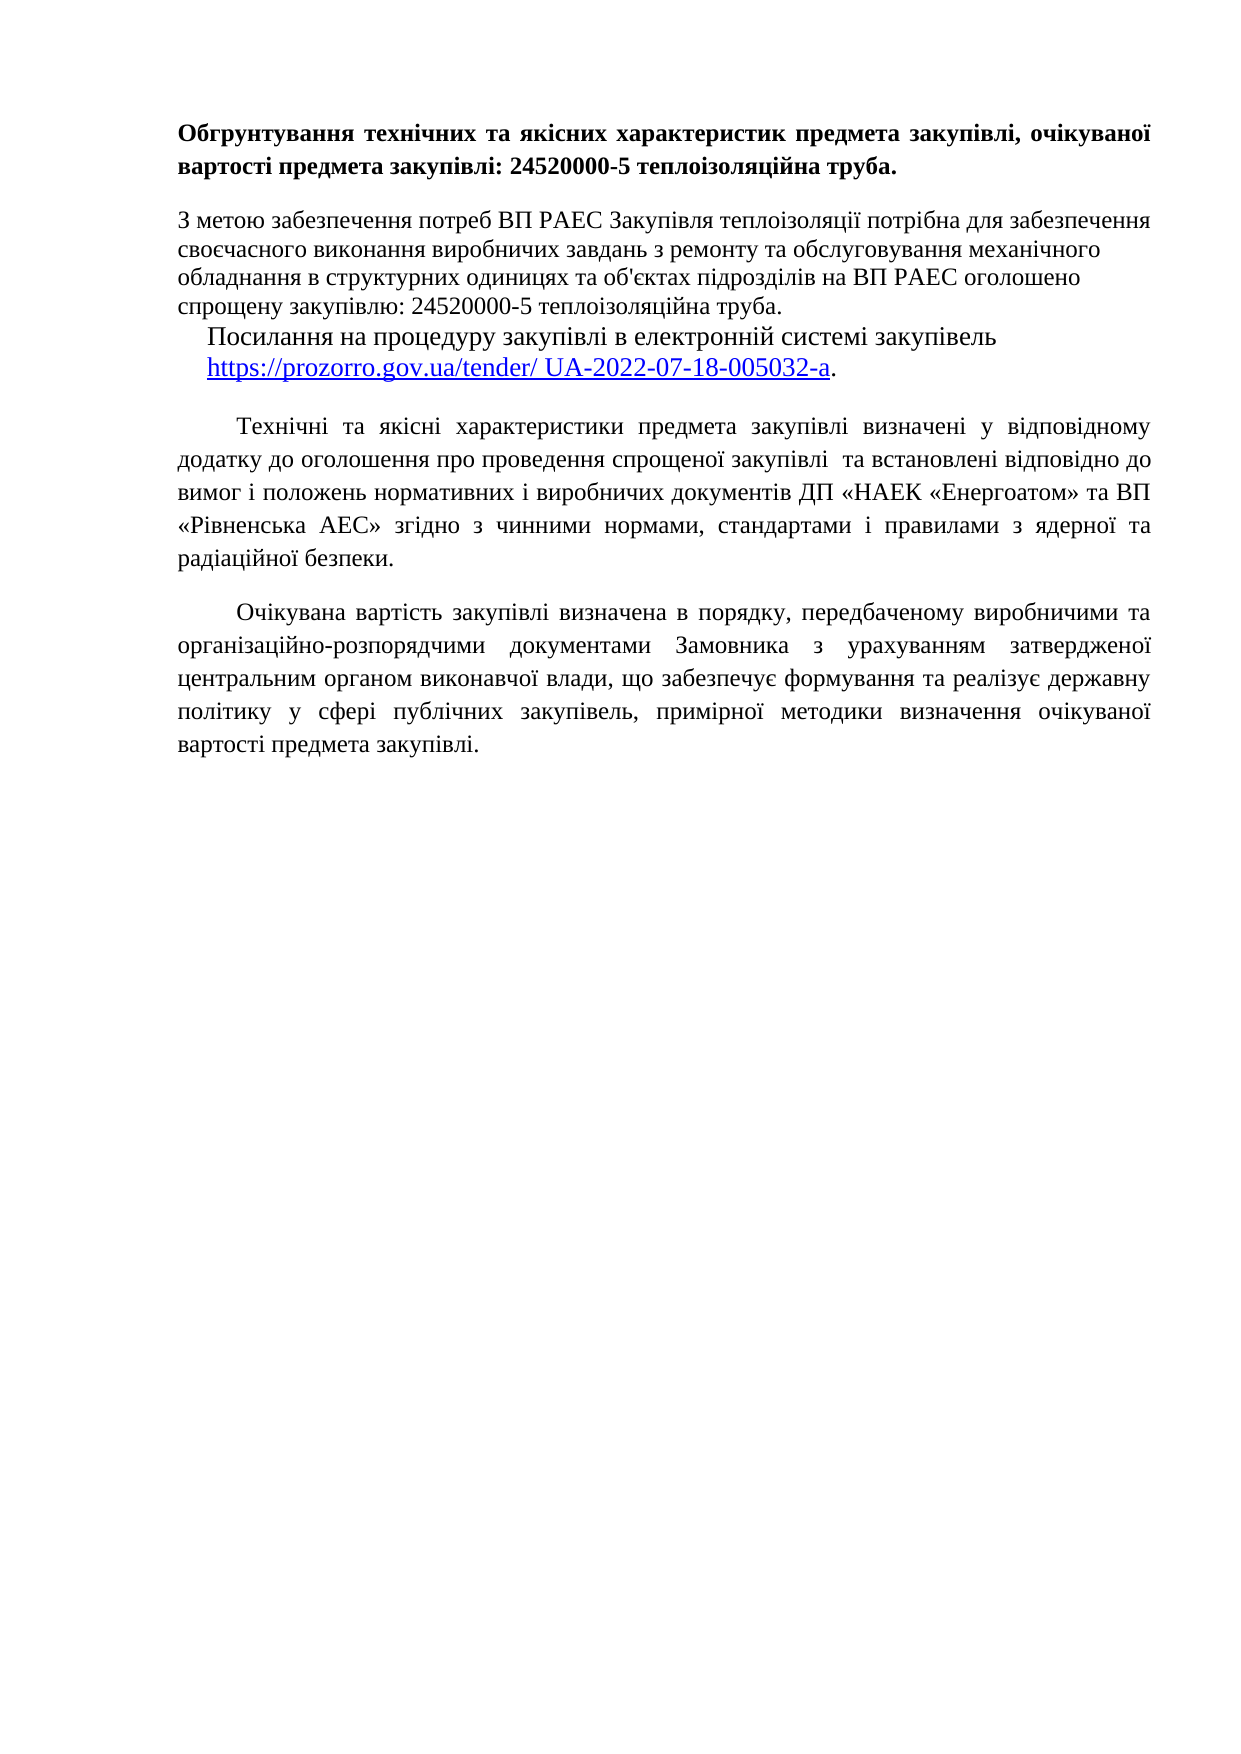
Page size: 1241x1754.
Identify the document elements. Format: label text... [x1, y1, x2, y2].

text https://prozorro.gov.ua/tender/ UA-2022-07-18-005032-a. [177, 351, 1152, 382]
text Очікувана вартість закупівлі визначена в порядку, передбаченому виробничими та організаційно-розпорядчими документами Замовника з урахуванням затвердженої центральним органом виконавчої влади, що забезпечує формування та реалізує державну політику у сфері публічних закупівель, примірної методики визначення очікуваної вартості предмета закупівлі. [177, 597, 1152, 758]
text З метою забезпечення потреб ВП РАЕС Закупівля теплоізоляції потрібна для забезпечення своєчасного виконання виробничих завдань з ремонту та обслуговування механічного обладнання в структурних одиницях та об'єктах підрозділів на ВП РАЕС оголошено спрощену закупівлю: 24520000-5 теплоізоляційна труба. [177, 205, 1152, 320]
text Посилання на процедуру закупівлі в електронній системі закупівель [177, 320, 1152, 351]
text Обгрунтування технічних та якісних характеристик предмета закупівлі, очікуваної вартості предмета закупівлі: 24520000-5 теплоізоляційна труба. [177, 118, 1152, 180]
text Технічні та якісні характеристики предмета закупівлі визначені у відповідному додатку до оголошення про проведення спрощеної закупівлі та встановлені відповідно до вимог і положень нормативних і виробничих документів ДП «НАЕК «Енергоатом» та ВП «Рівненська АЕС» згідно з чинними нормами, стандартами і правилами з ядерної та радіаційної безпеки. [177, 411, 1152, 572]
